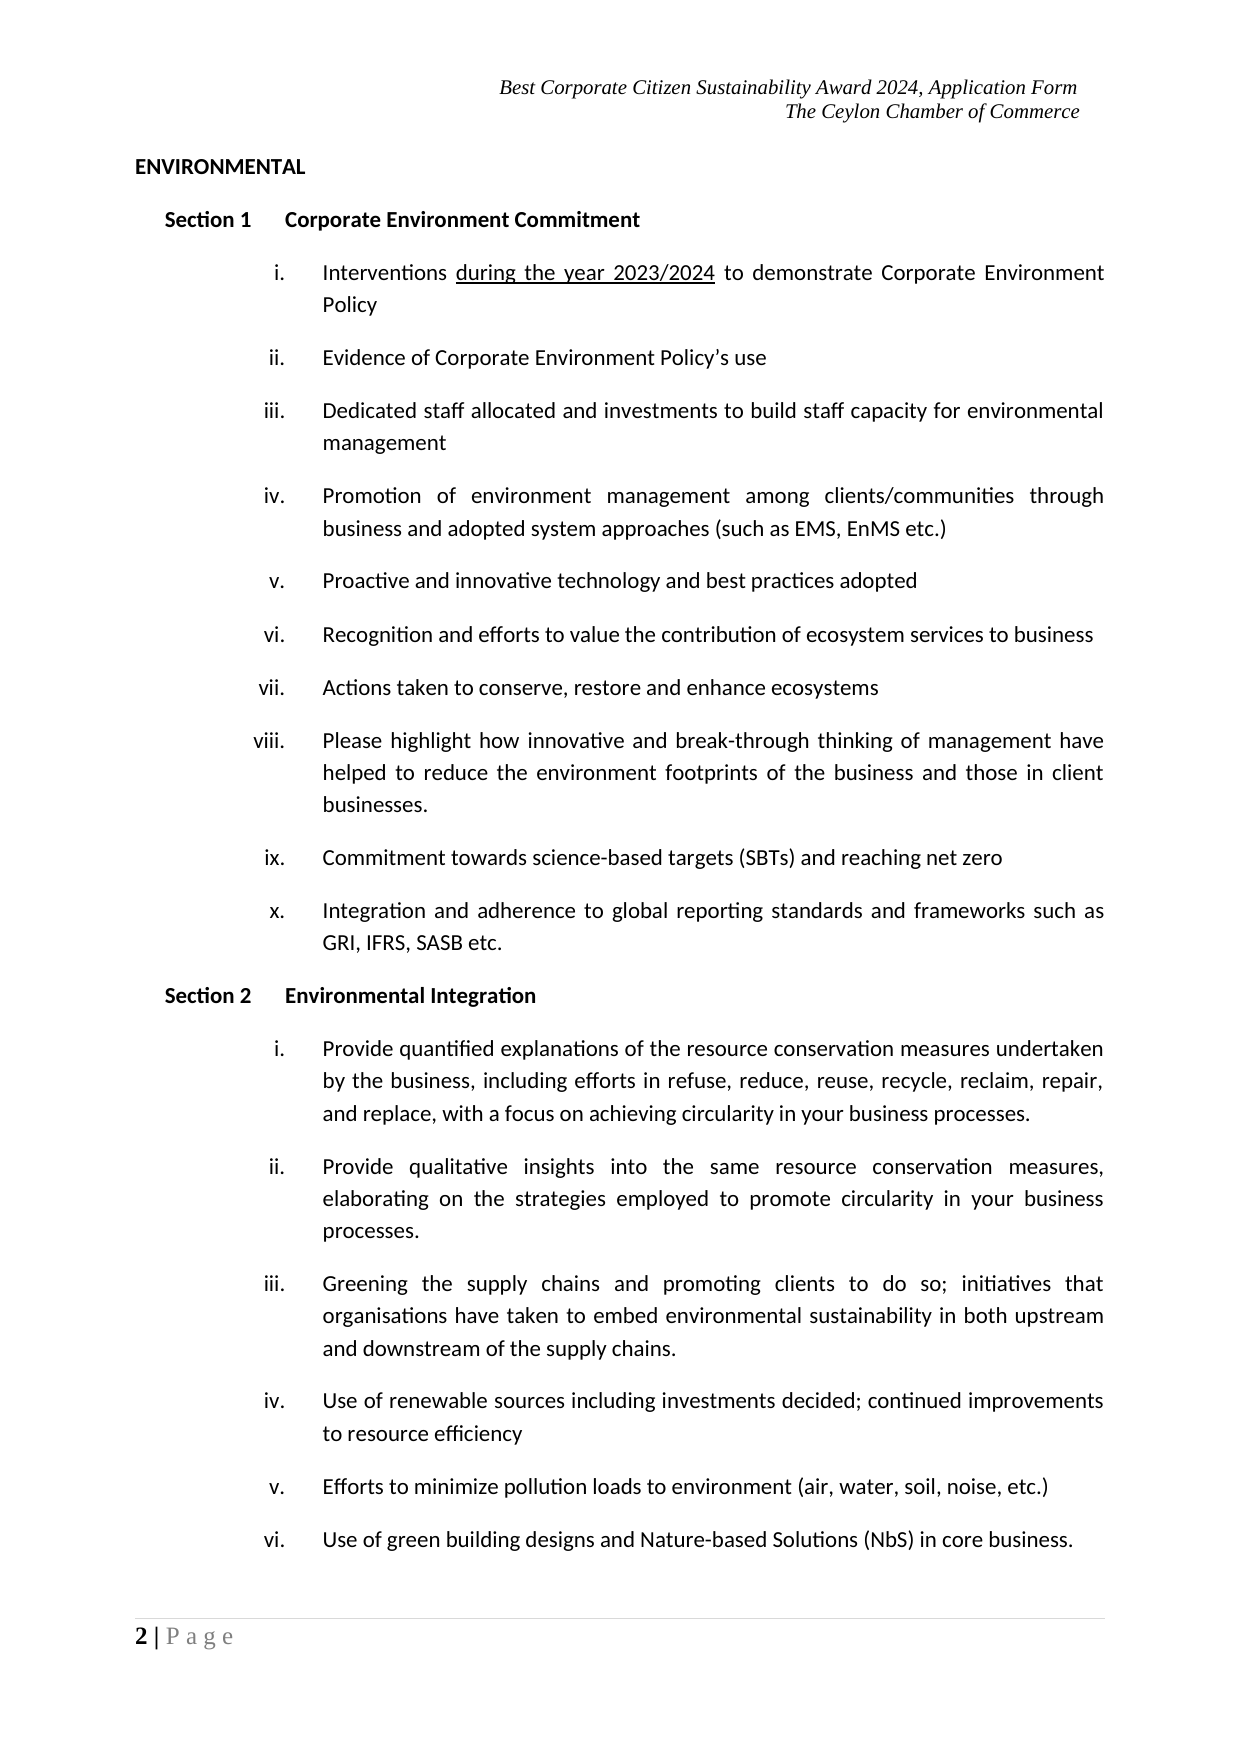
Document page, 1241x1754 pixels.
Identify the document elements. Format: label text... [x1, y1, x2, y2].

list Please highlight how innovative and break-through thinking of management have helped to reduce the environment footprints of the business and those in client businesses. [285, 726, 1105, 818]
list Recognition and efforts to value the contribution of ecosystem services to business [285, 620, 1105, 648]
list Section 1 Corporate Environment Commitment [164, 205, 1105, 233]
list Efforts to minimize pollution loads to environment (air, water, soil, noise, etc.) [285, 1472, 1105, 1500]
list Actions taken to conserve, restore and enhance ecosystems [285, 673, 1105, 701]
list Section 2 Environmental Integration [164, 981, 1105, 1009]
list Use of renewable sources including investments decided; continued improvements to resource efficiency [285, 1387, 1105, 1447]
text Environmental [135, 152, 1105, 180]
list Proactive and innovative technology and best practices adopted [285, 567, 1105, 595]
list Provide qualitative insights into the same resource conservation measures, elaborating on the strategies employed to promote circularity in your business processes. [285, 1152, 1105, 1244]
list Evidence of Corporate Environment Policy’s use [285, 343, 1105, 371]
list Greening the supply chains and promoting clients to do so; initiatives that organisations have taken to embed environmental sustainability in both upstream and downstream of the supply chains. [285, 1269, 1105, 1362]
list Use of green building designs and Nature-based Solutions (NbS) in core business. [285, 1525, 1105, 1553]
list Promotion of environment management among clients/communities through business and adopted system approaches (such as EMS, EnMS etc.) [285, 481, 1105, 542]
list Integration and adherence to global reporting standards and frameworks such as GRI, IFRS, SASB etc. [285, 896, 1105, 956]
list Provide quantified explanations of the resource conservation measures undertaken by the business, including efforts in refuse, reduce, reuse, recycle, reclaim, repair, and replace, with a focus on achieving circularity in your business processes. [285, 1034, 1105, 1127]
list Dedicated staff allocated and investments to build staff capacity for environmental management [285, 396, 1105, 456]
list Interventions during the year 2023/2024 to demonstrate Corporate Environment Policy [285, 258, 1105, 318]
list Commitment towards science-based targets (SBTs) and reaching net zero [285, 843, 1105, 871]
